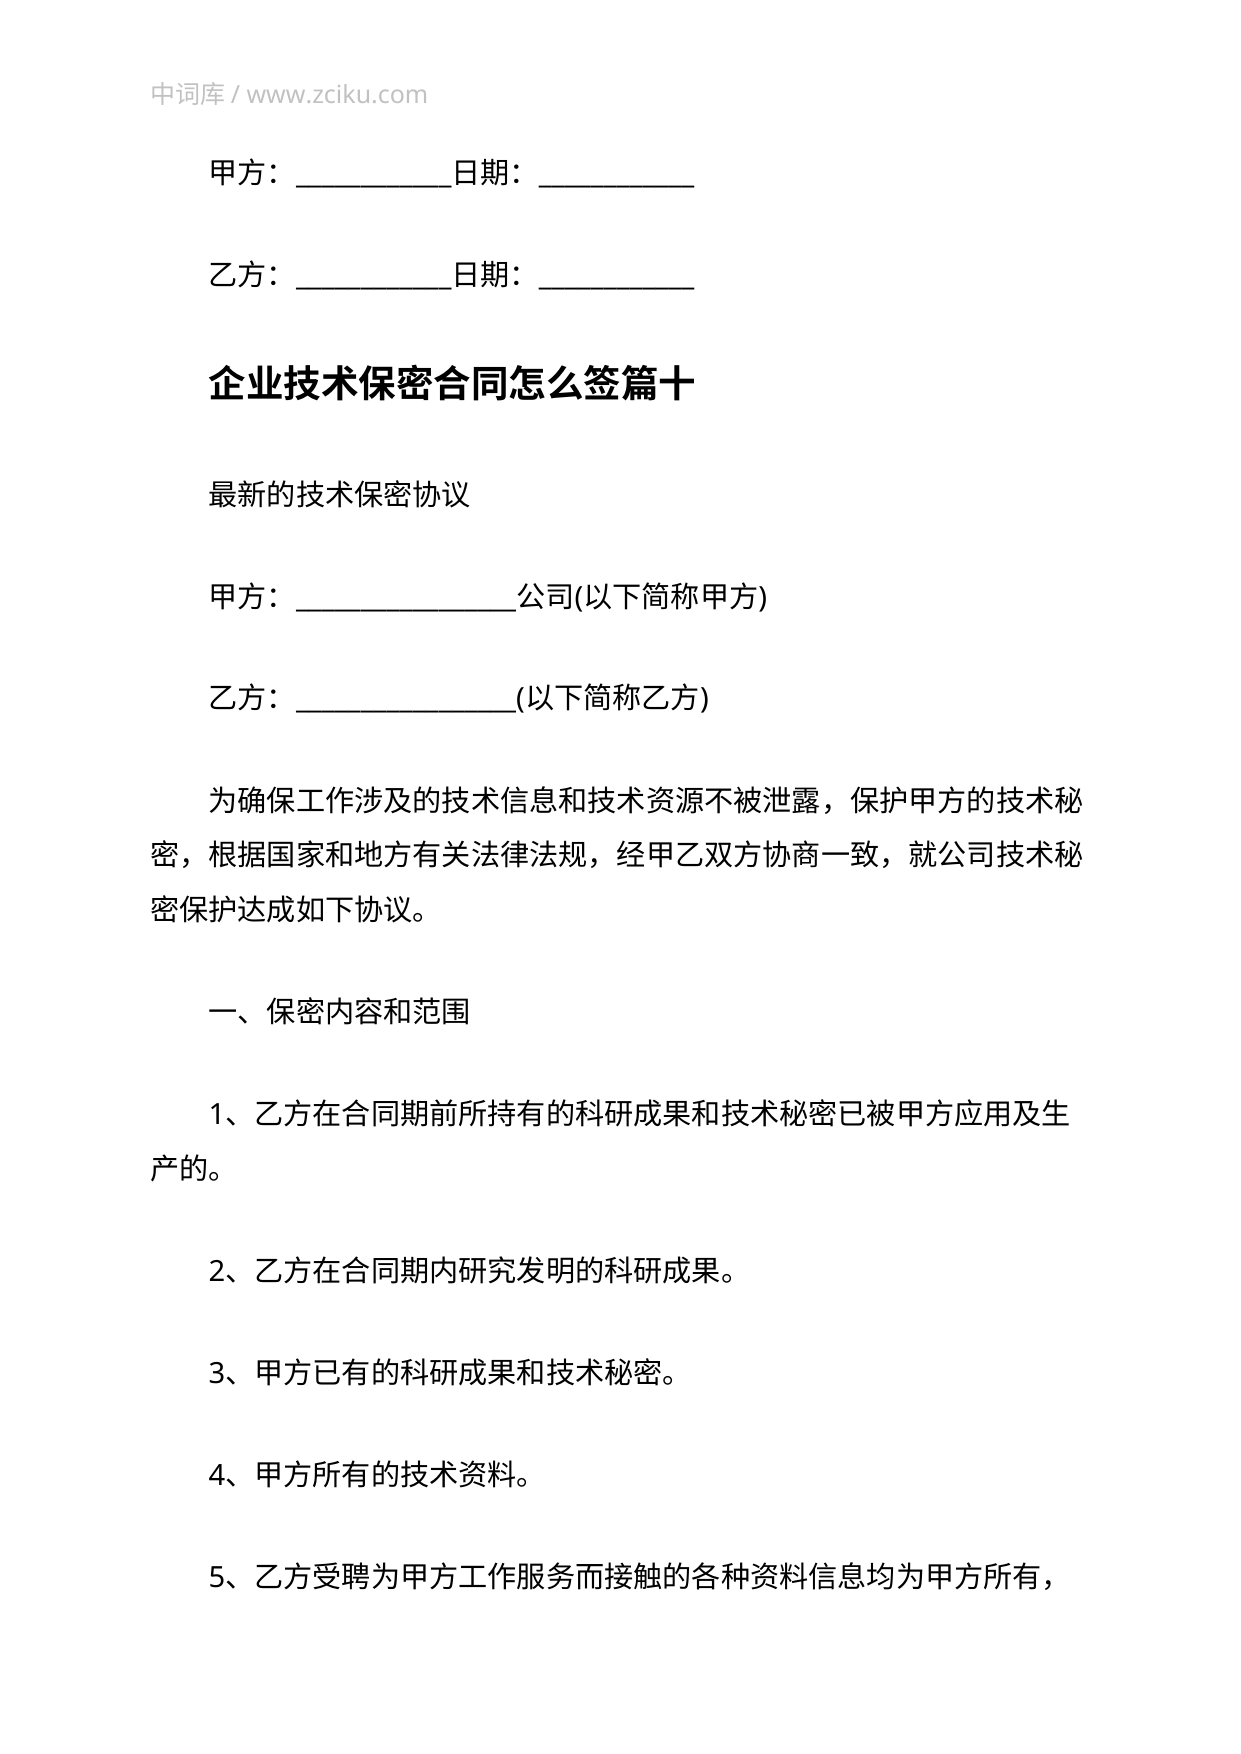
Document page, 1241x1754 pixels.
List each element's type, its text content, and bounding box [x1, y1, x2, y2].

text 为确保工作涉及的技术信息和技术资源不被泄露，保护甲方的技术秘密，根据国家和地方有关法律法规，经甲乙双方协商一致，就公司技术秘密保护达成如下协议。 [150, 777, 1090, 929]
text 甲方：____________日期：____________ [150, 150, 1090, 192]
text 企业技术保密合同怎么签篇十 [150, 354, 1090, 408]
text 4、甲方所有的技术资料。 [150, 1451, 1090, 1493]
text 最新的技术保密协议 [150, 471, 1090, 514]
text 3、甲方已有的科研成果和技术秘密。 [150, 1349, 1090, 1392]
text 一、保密内容和范围 [150, 989, 1090, 1031]
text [150, 1553, 1090, 1596]
text 1、乙方在合同期前所持有的科研成果和技术秘密已被甲方应用及生产的。 [150, 1090, 1090, 1188]
text 2、乙方在合同期内研究发明的科研成果。 [150, 1247, 1090, 1289]
text 甲方：_________________公司(以下简称甲方) [150, 573, 1090, 616]
text 乙方：____________日期：____________ [150, 252, 1090, 294]
text 乙方：_________________(以下简称乙方) [150, 675, 1090, 717]
